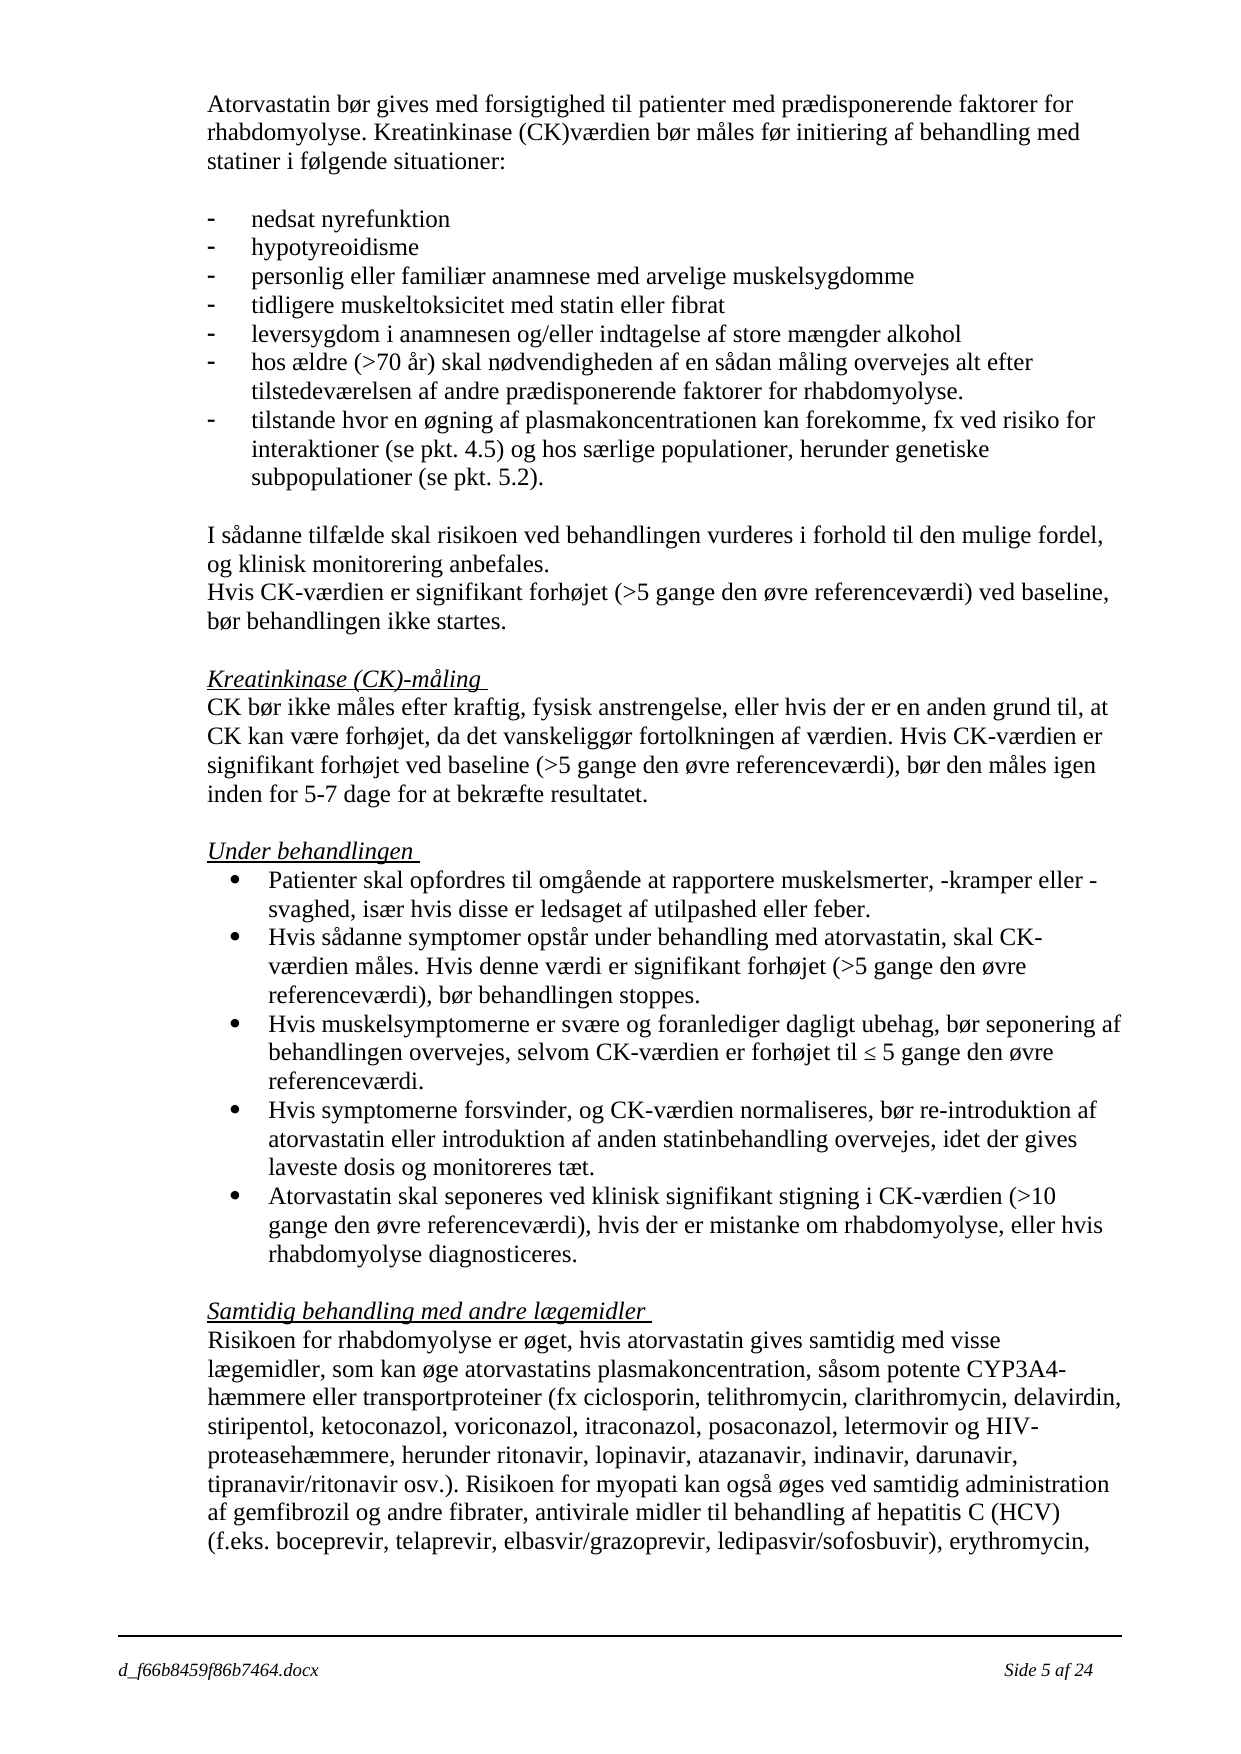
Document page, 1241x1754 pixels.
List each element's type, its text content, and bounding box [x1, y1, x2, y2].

list Hvis muskelsymptomerne er svære og foranlediger dagligt ubehag, bør seponering af behandlingen overvejes, selvom CK-værdien er forhøjet til ≤ 5 gange den øvre referenceværdi. [231, 1009, 1122, 1095]
list Hvis symptomerne forsvinder, og CK-værdien normaliseres, bør re-introduktion af atorvastatin eller introduktion af anden statinbehandling overvejes, idet der gives laveste dosis og monitoreres tæt. [231, 1095, 1122, 1181]
text Under behandlingen [207, 836, 1122, 865]
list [207, 1325, 1122, 1555]
text Kreatinkinase (CK)-måling [207, 664, 1122, 692]
text CK bør ikke måles efter kraftig, fysisk anstrengelse, eller hvis der er en anden grund til, at CK kan være forhøjet, da det vanskeliggør fortolkningen af værdien. Hvis CK-værdien er signifikant forhøjet ved baseline (>5 gange den øvre referenceværdi), bør den måles igen inden for 5-7 dage for at bekræfte resultatet. [207, 692, 1122, 807]
list personlig eller familiær anamnese med arvelige muskelsygdomme [207, 261, 1122, 290]
list Patienter skal opfordres til omgående at rapportere muskelsmerter, -kramper eller -svaghed, især hvis disse er ledsaget af utilpashed eller feber. [231, 865, 1122, 922]
list Hvis sådanne symptomer opstår under behandling med atorvastatin, skal CK-værdien måles. Hvis denne værdi er signifikant forhøjet (>5 gange den øvre referenceværdi), bør behandlingen stoppes. [231, 922, 1122, 1009]
list Atorvastatin skal seponeres ved klinisk signifikant stigning i CK-værdien (>10 gange den øvre referenceværdi), hvis der er mistanke om rhabdomyolyse, eller hvis rhabdomyolyse diagnosticeres. [231, 1181, 1122, 1267]
text Samtidig behandling med andre lægemidler [118, 1296, 1122, 1325]
list tilstande hvor en øgning af plasmakoncentrationen kan forekomme, fx ved risiko for interaktioner (se pkt. 4.5) og hos særlige populationer, herunder genetiske subpopulationer (se pkt. 5.2). [207, 405, 1122, 491]
text Atorvastatin bør gives med forsigtighed til patienter med prædisponerende faktorer for rhabdomyolyse. Kreatinkinase (CK)værdien bør måles før initiering af behandling med statiner i følgende situationer: [207, 89, 1122, 175]
list leversygdom i anamnesen og/eller indtagelse af store mængder alkohol [207, 319, 1122, 347]
list nedsat nyrefunktion [207, 204, 1122, 232]
list hos ældre (>70 år) skal nødvendigheden af en sådan måling overvejes alt efter tilstedeværelsen af andre prædisponerende faktorer for rhabdomyolyse. [207, 347, 1122, 405]
list hypotyreoidisme [207, 232, 1122, 261]
text I sådanne tilfælde skal risikoen ved behandlingen vurderes i forhold til den mulige fordel, og klinisk monitorering anbefales. [207, 520, 1122, 577]
list tidligere muskeltoksicitet med statin eller fibrat [207, 290, 1122, 319]
text Hvis CK-værdien er signifikant forhøjet (>5 gange den øvre referenceværdi) ved baseline, bør behandlingen ikke startes. [207, 577, 1122, 635]
